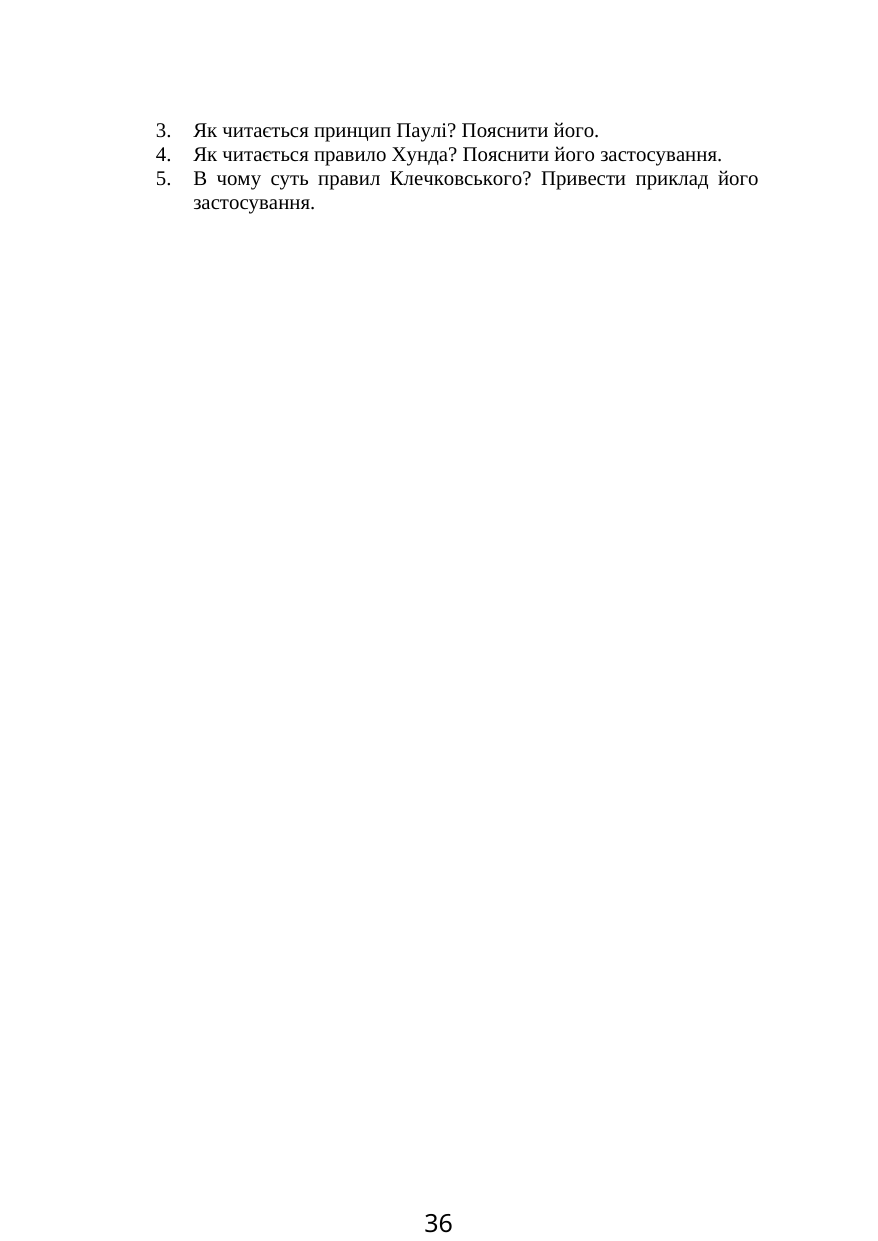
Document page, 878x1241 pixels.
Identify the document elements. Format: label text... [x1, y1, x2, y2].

list Як читається правило Хунда? Пояснити його застосування. [156, 142, 759, 166]
list Як читається принцип Паулі? Пояснити його. [156, 118, 759, 142]
list В чому суть правил Клечковського? Привести приклад його застосування. [156, 166, 759, 214]
